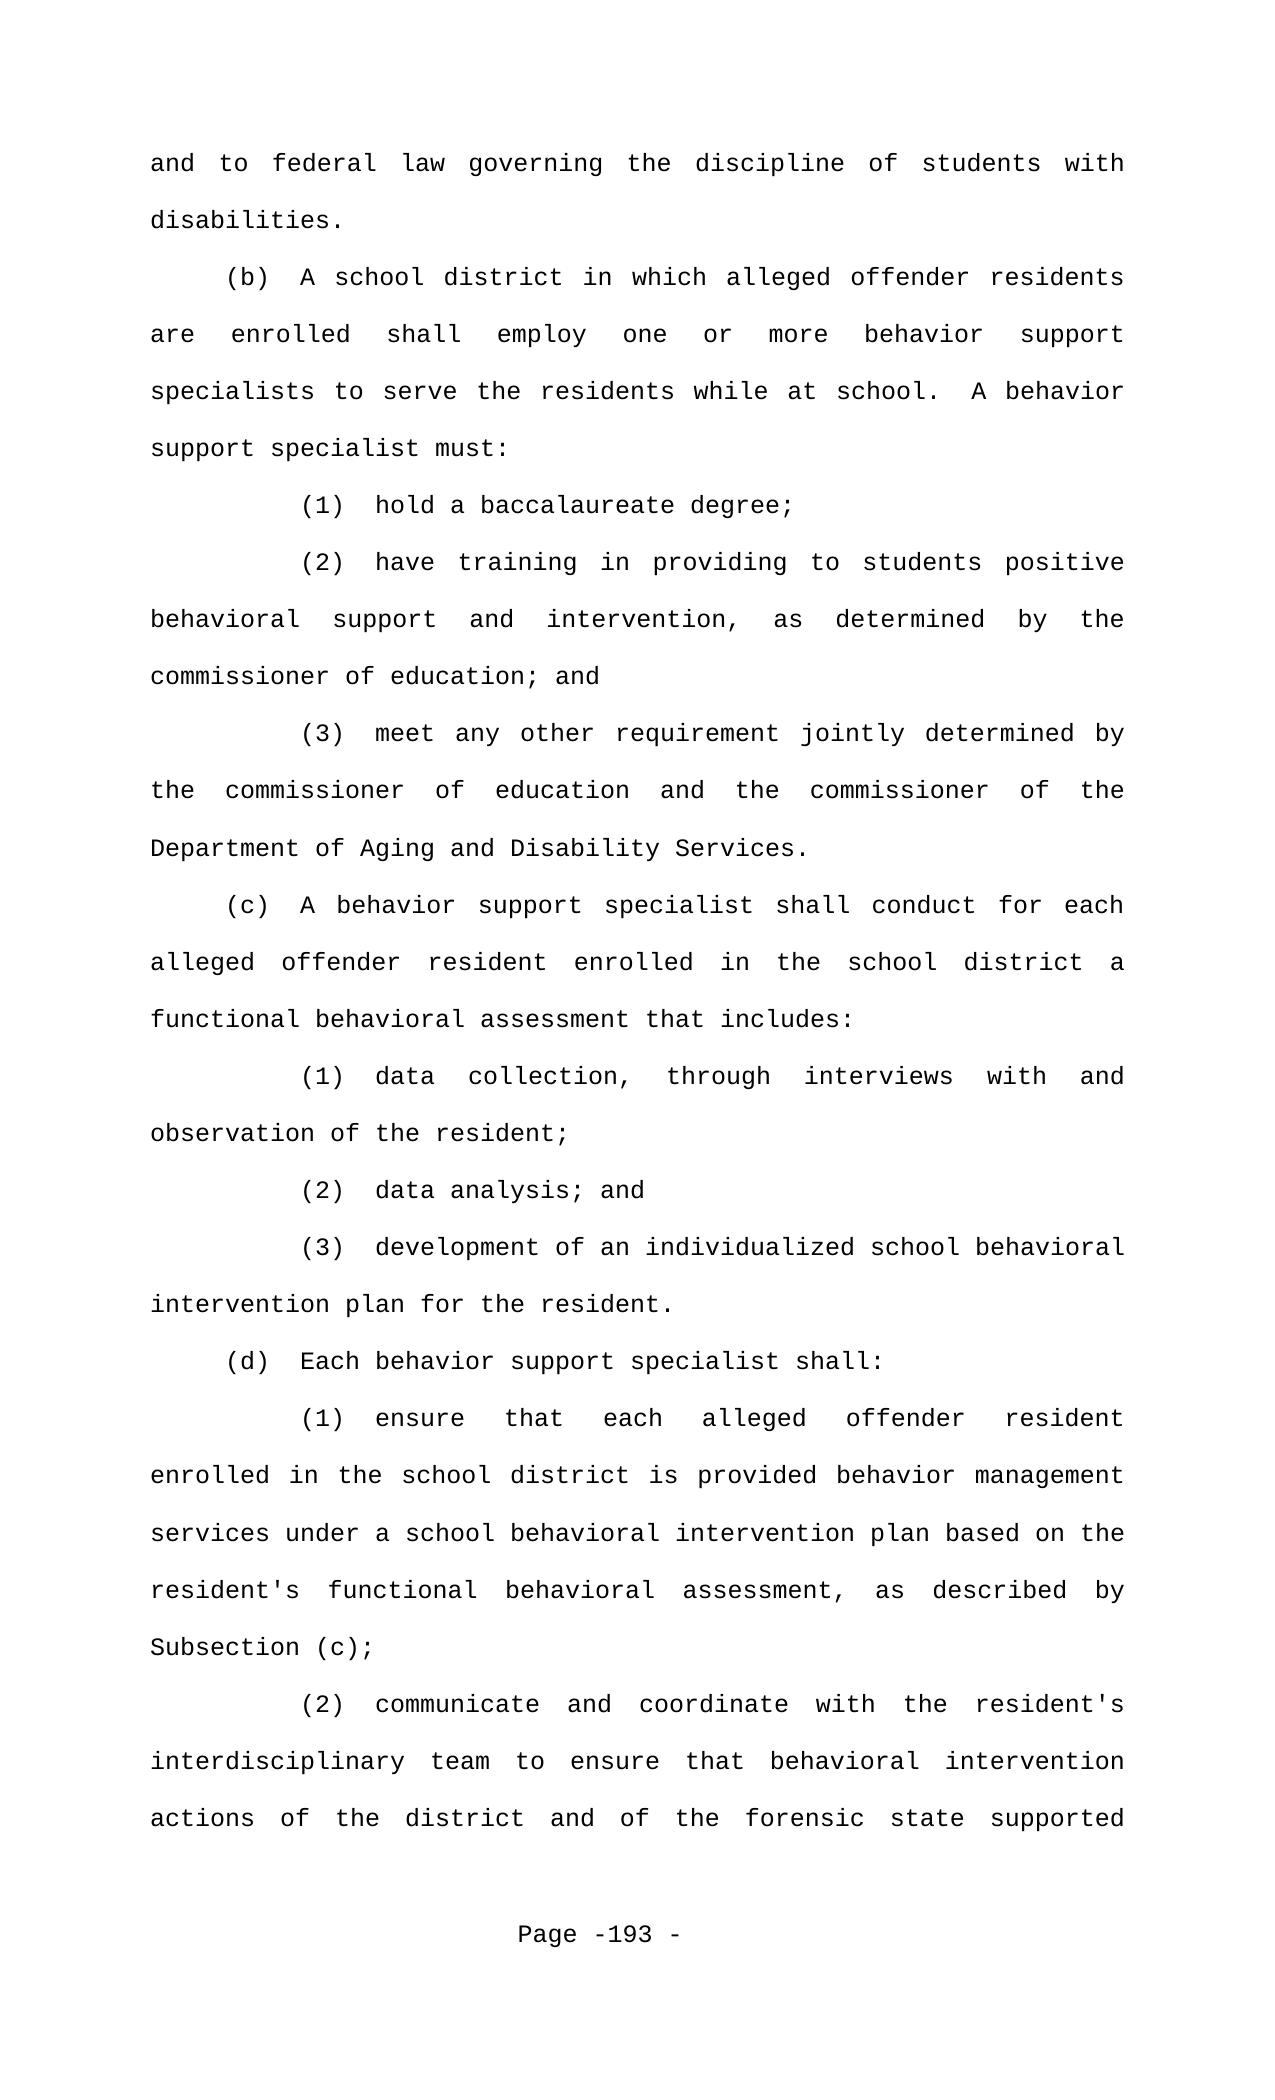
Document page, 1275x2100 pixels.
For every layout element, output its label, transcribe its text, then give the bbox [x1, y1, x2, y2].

text (d) Each behavior support specialist shall: [150, 1349, 1125, 1377]
text (b) A school district in which alleged offender residents are enrolled shall employ one or more behavior support specialists to serve the residents while at school. A behavior support specialist must: [150, 264, 1125, 464]
text (c) A behavior support specialist shall conduct for each alleged offender resident enrolled in the school district a functional behavioral assessment that includes: [150, 892, 1125, 1035]
text (1) data collection, through interviews with and observation of the resident; [150, 1063, 1125, 1149]
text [150, 1691, 1125, 1834]
text (2) data analysis; and [150, 1177, 1125, 1206]
text (1) hold a baccalaureate degree; [150, 492, 1125, 521]
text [150, 150, 1125, 236]
text (2) have training in providing to students positive behavioral support and intervention, as determined by the commissioner of education; and [150, 549, 1125, 692]
text (1) ensure that each alleged offender resident enrolled in the school district is provided behavior management services under a school behavioral intervention plan based on the resident's functional behavioral assessment, as described by Subsection (c); [150, 1406, 1125, 1663]
text (3) meet any other requirement jointly determined by the commissioner of education and the commissioner of the Department of Aging and Disability Services. [150, 721, 1125, 863]
text (3) development of an individualized school behavioral intervention plan for the resident. [150, 1234, 1125, 1320]
